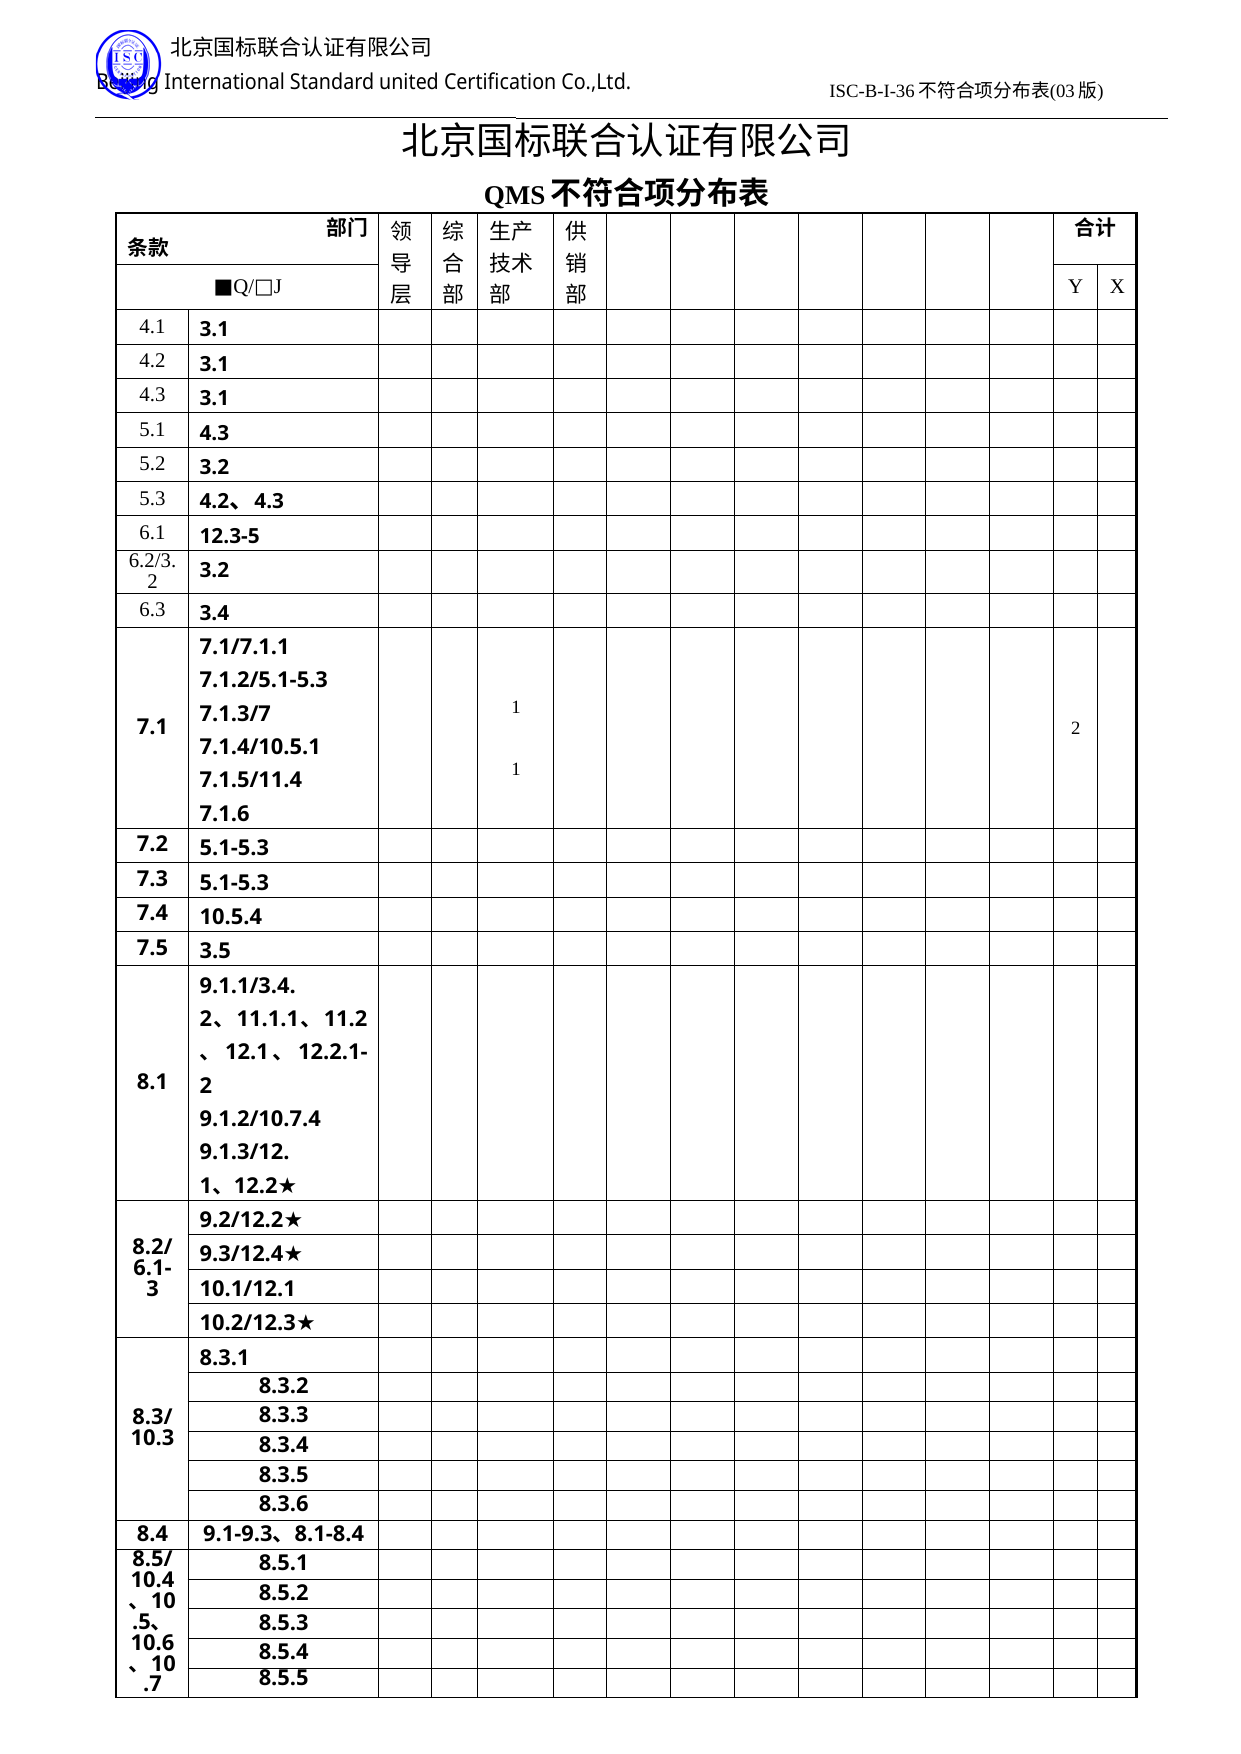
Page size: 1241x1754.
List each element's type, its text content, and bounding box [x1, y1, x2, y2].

table_cell 5.3 [117, 482, 188, 515]
table_cell [1098, 448, 1135, 481]
table_cell [432, 1201, 477, 1234]
table_cell [1098, 1270, 1135, 1303]
table_cell 3.4 [189, 594, 378, 627]
table_cell [607, 1201, 670, 1234]
table_cell [863, 516, 925, 550]
table_cell [863, 863, 925, 897]
table_cell [1054, 1235, 1097, 1268]
table_cell [926, 829, 989, 862]
table_cell 9.1.1/3.4.2、11.1.1、11.2、12.1、12.2.1-2 9.1.2/10.7.4 9.1.3/12.1、12.2★ [189, 966, 378, 1200]
table_cell [799, 1521, 862, 1549]
table_cell [735, 345, 798, 378]
table_cell [379, 1491, 431, 1519]
table_cell [478, 932, 553, 965]
table_cell [990, 345, 1053, 378]
table_cell [554, 1402, 606, 1431]
table_cell [671, 1521, 734, 1549]
table_cell [379, 1235, 431, 1268]
table_cell [554, 1669, 606, 1697]
table_cell [379, 413, 431, 447]
table_cell [607, 345, 670, 378]
table_cell [607, 1270, 670, 1303]
table_cell 9.3/12.4★ [189, 1235, 378, 1268]
table_cell [432, 482, 477, 515]
table_cell [671, 1304, 734, 1337]
table_cell [379, 1304, 431, 1337]
table_cell 8.3.2 [189, 1373, 378, 1401]
table_cell [554, 628, 606, 828]
table_cell [478, 1491, 553, 1519]
table_cell [1098, 1373, 1135, 1401]
text 北京国标联合认证有限公司 [96, 124, 1157, 162]
table_cell [607, 551, 670, 592]
table_cell 4.3 [189, 413, 378, 447]
table_cell [799, 482, 862, 515]
table_cell [607, 448, 670, 481]
table_cell 8.5.4 [189, 1639, 378, 1667]
table_cell [432, 1338, 477, 1372]
table_cell [671, 863, 734, 897]
table_cell [926, 1491, 989, 1519]
table_cell [735, 1201, 798, 1234]
table_cell [1054, 1432, 1097, 1460]
table_cell 4.2 [117, 345, 188, 378]
table_cell 10.5.4 [189, 898, 378, 931]
table_cell [863, 1432, 925, 1460]
table_cell [1054, 1609, 1097, 1638]
table_cell [799, 932, 862, 965]
table_cell [863, 482, 925, 515]
table_cell [671, 966, 734, 1200]
table_cell [1054, 448, 1097, 481]
table_cell [990, 1521, 1053, 1549]
table_cell [607, 516, 670, 550]
table_cell [735, 829, 798, 862]
table_cell [379, 1373, 431, 1401]
table_cell [478, 1580, 553, 1608]
table_cell [735, 1304, 798, 1337]
table_cell [863, 1550, 925, 1579]
table_cell [1098, 482, 1135, 515]
table_cell [607, 1373, 670, 1401]
table_cell [926, 345, 989, 378]
table_cell [863, 1669, 925, 1697]
table_cell [432, 345, 477, 378]
table_cell [554, 1373, 606, 1401]
table_cell [478, 1639, 553, 1667]
table_cell [478, 1235, 553, 1268]
table_cell [799, 413, 862, 447]
table_cell [607, 1639, 670, 1667]
table_cell [607, 1521, 670, 1549]
table_cell 3.1 [189, 345, 378, 378]
table_cell [735, 1609, 798, 1638]
table_cell [554, 482, 606, 515]
table_cell [1054, 1270, 1097, 1303]
table_cell [432, 594, 477, 627]
table_cell [1098, 863, 1135, 897]
table_cell [1054, 345, 1097, 378]
table_cell [735, 413, 798, 447]
table_cell [554, 1304, 606, 1337]
table_cell [607, 1304, 670, 1337]
table_cell 6.1 [117, 516, 188, 550]
table_cell [379, 551, 431, 592]
table_cell [799, 594, 862, 627]
table_cell [990, 310, 1053, 343]
table_cell [1098, 966, 1135, 1200]
table_cell [671, 1461, 734, 1490]
table_cell [1098, 898, 1135, 931]
table_cell [432, 1521, 477, 1549]
table_cell [478, 551, 553, 592]
table_cell [554, 594, 606, 627]
table_cell 3.2 [189, 551, 378, 592]
table_cell [432, 1402, 477, 1431]
table_cell [478, 1373, 553, 1401]
table_cell [926, 1270, 989, 1303]
table_cell [1054, 863, 1097, 897]
table_cell [607, 1609, 670, 1638]
table_cell [1098, 1669, 1135, 1697]
table_cell [607, 379, 670, 412]
table_cell 7.1/7.1.1 7.1.2/5.1-5.3 7.1.3/7 7.1.4/10.5.1 7.1.5/11.4 7.1.6 [189, 628, 378, 828]
table_cell [926, 863, 989, 897]
table_cell [863, 413, 925, 447]
table_cell [671, 932, 734, 965]
table_cell [1054, 1201, 1097, 1234]
table_cell [607, 1432, 670, 1460]
table_cell 10.2/12.3★ [189, 1304, 378, 1337]
table_cell [735, 1639, 798, 1667]
table_cell [478, 966, 553, 1200]
table_cell [799, 1270, 862, 1303]
table_cell [863, 1235, 925, 1268]
table_cell [607, 1580, 670, 1608]
table_cell [1054, 966, 1097, 1200]
table_cell [990, 1304, 1053, 1337]
table_cell 6.2/3.2 [117, 551, 188, 592]
table_cell 8.3.5 [189, 1461, 378, 1490]
table_cell [607, 863, 670, 897]
table_cell [554, 1609, 606, 1638]
table_cell [1098, 345, 1135, 378]
table_cell [990, 1235, 1053, 1268]
table_cell [432, 966, 477, 1200]
table_cell [1054, 1373, 1097, 1401]
table_cell [478, 1461, 553, 1490]
table_cell [379, 1201, 431, 1234]
table_cell [432, 551, 477, 592]
table_cell [478, 516, 553, 550]
table_cell [432, 1550, 477, 1579]
table_cell [432, 628, 477, 828]
table_cell [1054, 1461, 1097, 1490]
picture [95, 30, 163, 99]
table_cell 8.5.1 [189, 1550, 378, 1579]
table_cell 3.2 [189, 448, 378, 481]
table_cell [554, 448, 606, 481]
table_cell [1054, 1402, 1097, 1431]
table_cell [1098, 1521, 1135, 1549]
table_cell [607, 898, 670, 931]
table_cell 4.2、4.3 [189, 482, 378, 515]
table_cell [926, 628, 989, 828]
table_cell [926, 1373, 989, 1401]
table_cell [863, 1270, 925, 1303]
table_cell [1054, 1304, 1097, 1337]
table_cell [735, 966, 798, 1200]
table_cell [1098, 1201, 1135, 1234]
table_cell [799, 829, 862, 862]
table_cell [735, 1373, 798, 1401]
table_cell 3.5 [189, 932, 378, 965]
table_cell [554, 1338, 606, 1372]
table_cell [799, 966, 862, 1200]
table_cell 7.1 [117, 628, 188, 828]
table_cell [379, 829, 431, 862]
table_header [607, 214, 670, 309]
table_cell [432, 863, 477, 897]
table_cell [478, 898, 553, 931]
table_cell [990, 1338, 1053, 1372]
table_cell [863, 829, 925, 862]
table_cell [735, 310, 798, 343]
table_cell [863, 1304, 925, 1337]
table_cell 8.3.6 [189, 1491, 378, 1519]
table_cell [478, 482, 553, 515]
table_cell [607, 966, 670, 1200]
table_cell [554, 379, 606, 412]
table_cell [554, 863, 606, 897]
table_cell [432, 448, 477, 481]
table_cell [926, 1432, 989, 1460]
table_cell [926, 1338, 989, 1372]
table_cell 1 1 [478, 628, 553, 828]
table_cell [1098, 1304, 1135, 1337]
table_cell [799, 1491, 862, 1519]
table_cell [926, 1402, 989, 1431]
table_cell [671, 898, 734, 931]
table_cell [671, 516, 734, 550]
table_cell [478, 345, 553, 378]
table_cell [554, 932, 606, 965]
table_cell [478, 863, 553, 897]
table_cell [735, 551, 798, 592]
table_cell [671, 345, 734, 378]
table_cell 8.3/ 10.3 [117, 1338, 188, 1519]
table_cell [1054, 1669, 1097, 1697]
table_cell [1098, 829, 1135, 862]
table_cell [379, 1669, 431, 1697]
table_cell [990, 829, 1053, 862]
table_cell [799, 1201, 862, 1234]
table_cell [990, 413, 1053, 447]
table_cell [478, 1338, 553, 1372]
table_cell [863, 1201, 925, 1234]
table_cell [1054, 932, 1097, 965]
table_cell [671, 1201, 734, 1234]
table_cell [735, 448, 798, 481]
table_cell 5.1 [117, 413, 188, 447]
table_cell [554, 1270, 606, 1303]
table_cell [607, 1669, 670, 1697]
table_cell [1098, 594, 1135, 627]
table_cell [863, 932, 925, 965]
table_cell [432, 1373, 477, 1401]
table_cell 5.1-5.3 [189, 829, 378, 862]
table_cell [799, 1580, 862, 1608]
table_cell 7.5 [117, 932, 188, 965]
table_header 领导层 [379, 214, 431, 309]
table_cell [671, 628, 734, 828]
table_header [926, 214, 989, 309]
table_cell [478, 1270, 553, 1303]
table_cell [554, 345, 606, 378]
table_cell [990, 482, 1053, 515]
table_cell [735, 1270, 798, 1303]
table_cell [671, 1270, 734, 1303]
table_cell [554, 310, 606, 343]
table_cell [926, 413, 989, 447]
table_cell [926, 1521, 989, 1549]
table_cell [379, 379, 431, 412]
table_cell [671, 1402, 734, 1431]
table_cell [554, 1201, 606, 1234]
table_cell [671, 1609, 734, 1638]
table_cell 8.3.4 [189, 1432, 378, 1460]
table_cell [554, 1432, 606, 1460]
table_cell [1054, 1639, 1097, 1667]
table_cell [735, 1550, 798, 1579]
table_cell [1098, 1550, 1135, 1579]
table_cell 9.1-9.3、8.1-8.4 [189, 1521, 378, 1549]
table_cell [799, 628, 862, 828]
table_cell 12.3-5 [189, 516, 378, 550]
table_cell [1098, 310, 1135, 343]
table_cell [735, 1235, 798, 1268]
table_cell [432, 310, 477, 343]
table_cell Y [1054, 265, 1097, 309]
table_cell [1098, 1491, 1135, 1519]
table_cell [478, 829, 553, 862]
table_cell [990, 1491, 1053, 1519]
table_cell [926, 1550, 989, 1579]
table_cell [1098, 628, 1135, 828]
table_cell [432, 1461, 477, 1490]
table_cell [1098, 1402, 1135, 1431]
table_cell 7.2 [117, 829, 188, 862]
table_cell [926, 1461, 989, 1490]
table_cell [607, 1338, 670, 1372]
table_cell [671, 482, 734, 515]
table_cell [863, 1338, 925, 1372]
table_cell [990, 1270, 1053, 1303]
table_cell [863, 1491, 925, 1519]
table_cell [799, 898, 862, 931]
table_cell [926, 448, 989, 481]
table_cell [432, 1235, 477, 1268]
table_cell [990, 1580, 1053, 1608]
table_cell [607, 628, 670, 828]
table_cell [735, 1402, 798, 1431]
table_cell [926, 310, 989, 343]
table_cell [478, 594, 553, 627]
table_cell [799, 1669, 862, 1697]
table_cell [379, 1461, 431, 1490]
table_cell [379, 448, 431, 481]
table_cell [671, 1235, 734, 1268]
table_cell [799, 516, 862, 550]
table_cell [735, 516, 798, 550]
table_cell [478, 1402, 553, 1431]
table_cell [607, 594, 670, 627]
table_cell [926, 1304, 989, 1337]
table_cell 8.3.3 [189, 1402, 378, 1431]
table_cell [432, 1639, 477, 1667]
table_cell [1098, 1432, 1135, 1460]
table_cell [554, 1491, 606, 1519]
table_cell [607, 829, 670, 862]
table_cell [926, 594, 989, 627]
table_cell [926, 1669, 989, 1697]
table_cell [1054, 898, 1097, 931]
table_cell [379, 1639, 431, 1667]
table_cell [478, 1304, 553, 1337]
table_cell [671, 1373, 734, 1401]
table_cell [990, 628, 1053, 828]
table_cell [379, 966, 431, 1200]
table_cell [432, 1270, 477, 1303]
table_cell [671, 829, 734, 862]
table_cell [990, 594, 1053, 627]
table_cell [554, 1580, 606, 1608]
table_cell [432, 932, 477, 965]
table_cell [990, 898, 1053, 931]
table_cell [735, 628, 798, 828]
table_cell [735, 594, 798, 627]
table_cell [799, 1402, 862, 1431]
table_cell [1054, 379, 1097, 412]
table_cell [799, 551, 862, 592]
table_cell [799, 1609, 862, 1638]
table_cell [432, 1609, 477, 1638]
table_cell [1098, 413, 1135, 447]
table_cell [379, 1432, 431, 1460]
table_cell [1098, 1338, 1135, 1372]
table_header [799, 214, 862, 309]
table_cell [799, 1338, 862, 1372]
table_cell [432, 1304, 477, 1337]
table_cell 3.1 [189, 379, 378, 412]
table_cell [990, 1550, 1053, 1579]
table_cell [863, 1461, 925, 1490]
table_cell [1054, 829, 1097, 862]
table_cell [1098, 1461, 1135, 1490]
table_cell [671, 1491, 734, 1519]
table_cell 2 [1054, 628, 1097, 828]
table_cell [379, 1550, 431, 1579]
table_cell [799, 310, 862, 343]
table_cell [1054, 1338, 1097, 1372]
table_cell [478, 1521, 553, 1549]
table_cell [607, 932, 670, 965]
table_cell [554, 1235, 606, 1268]
table_cell [799, 1373, 862, 1401]
table_cell 7.4 [117, 898, 188, 931]
table_cell 5.1-5.3 [189, 863, 378, 897]
table_cell [863, 1580, 925, 1608]
table_cell [926, 898, 989, 931]
table_cell 5.2 [117, 448, 188, 481]
table_header [990, 214, 1053, 309]
table_cell [1054, 594, 1097, 627]
table_cell [478, 448, 553, 481]
table_cell [1098, 379, 1135, 412]
table_cell [990, 379, 1053, 412]
table_cell [799, 448, 862, 481]
table_cell [799, 379, 862, 412]
table_cell 8.5.3 [189, 1609, 378, 1638]
table_cell [671, 1550, 734, 1579]
table_cell [735, 1338, 798, 1372]
table_cell 4.1 [117, 310, 188, 343]
table_cell [863, 1402, 925, 1431]
table_cell [379, 1338, 431, 1372]
table_cell [554, 516, 606, 550]
table_cell [671, 310, 734, 343]
table_cell [554, 1639, 606, 1667]
table_cell [990, 1373, 1053, 1401]
table_cell [863, 551, 925, 592]
table_cell [799, 1461, 862, 1490]
text QMS不符合项分布表 [96, 174, 1157, 212]
table_cell ■Q/□J [117, 265, 378, 309]
table_cell [478, 413, 553, 447]
table_header 生产技术部 [478, 214, 553, 309]
table_cell 3.1 [189, 310, 378, 343]
table_cell [735, 898, 798, 931]
table_cell [1098, 932, 1135, 965]
table_cell 8.5.5 [189, 1669, 378, 1697]
table_cell [379, 345, 431, 378]
table_cell [671, 1338, 734, 1372]
table_cell [926, 932, 989, 965]
table_cell [990, 1669, 1053, 1697]
table_cell [554, 1550, 606, 1579]
table_cell [863, 628, 925, 828]
table_cell [432, 516, 477, 550]
table_cell [379, 1402, 431, 1431]
table_cell [671, 551, 734, 592]
table_header 合计 [1054, 214, 1135, 264]
table_cell [1098, 1639, 1135, 1667]
table_cell [379, 482, 431, 515]
table_cell [990, 1432, 1053, 1460]
table_cell [926, 1609, 989, 1638]
table_cell 7.3 [117, 863, 188, 897]
table_cell [799, 1639, 862, 1667]
table_cell [1098, 1235, 1135, 1268]
table_cell [671, 1669, 734, 1697]
table_cell [926, 1201, 989, 1234]
table_cell [1054, 482, 1097, 515]
table_cell [607, 1235, 670, 1268]
table_cell [735, 1669, 798, 1697]
table_cell [379, 1609, 431, 1638]
table_cell [863, 379, 925, 412]
table_cell [379, 516, 431, 550]
table_cell [863, 310, 925, 343]
table_cell [1054, 516, 1097, 550]
table_cell [554, 551, 606, 592]
table_cell [990, 516, 1053, 550]
table_cell 8.3.1 [189, 1338, 378, 1372]
table_cell [607, 1402, 670, 1431]
table_cell [607, 1550, 670, 1579]
table_cell [990, 1402, 1053, 1431]
table_cell 6.3 [117, 594, 188, 627]
table_cell [1054, 1491, 1097, 1519]
table_cell [379, 898, 431, 931]
table_cell [1054, 310, 1097, 343]
table_cell [432, 1491, 477, 1519]
table_cell [432, 413, 477, 447]
table_header 部门 条款 [117, 214, 378, 264]
table_cell [863, 1639, 925, 1667]
table_cell 8.2/6.1-3 [117, 1201, 188, 1337]
table_cell [671, 379, 734, 412]
table_cell [671, 1580, 734, 1608]
table_cell [799, 1550, 862, 1579]
table_cell [1054, 1550, 1097, 1579]
table_cell [554, 829, 606, 862]
table_cell [607, 1491, 670, 1519]
table_cell [863, 594, 925, 627]
table_cell [799, 863, 862, 897]
table_cell [863, 1521, 925, 1549]
table_cell [990, 1609, 1053, 1638]
table_cell [379, 628, 431, 828]
table_cell [990, 966, 1053, 1200]
table_cell [432, 1669, 477, 1697]
table_cell [379, 310, 431, 343]
table_cell [863, 1609, 925, 1638]
table_cell [1054, 551, 1097, 592]
table_cell [607, 310, 670, 343]
table_header 综合部 [432, 214, 477, 309]
table_cell [735, 863, 798, 897]
table_cell [554, 898, 606, 931]
table_header [863, 214, 925, 309]
table_cell [990, 551, 1053, 592]
table_cell 8.1 [117, 966, 188, 1200]
table_cell [735, 1461, 798, 1490]
table_cell [799, 1304, 862, 1337]
table_cell [735, 482, 798, 515]
table_cell [735, 1580, 798, 1608]
table_cell [799, 1235, 862, 1268]
table_cell [990, 1201, 1053, 1234]
table_cell [1098, 1580, 1135, 1608]
table_cell [478, 310, 553, 343]
table_cell [607, 1461, 670, 1490]
table_cell 4.3 [117, 379, 188, 412]
table_cell [671, 1432, 734, 1460]
table_cell [926, 1235, 989, 1268]
table_cell 9.2/12.2★ [189, 1201, 378, 1234]
table_cell [863, 448, 925, 481]
table_cell [554, 413, 606, 447]
table_cell [863, 898, 925, 931]
table_cell [607, 413, 670, 447]
table_cell [379, 932, 431, 965]
table_cell [478, 1201, 553, 1234]
table_cell 8.5/10.4、10.5、10.6、10.7 [117, 1550, 188, 1697]
table_cell [671, 594, 734, 627]
table_cell 8.5.2 [189, 1580, 378, 1608]
table_cell [432, 898, 477, 931]
table_cell [1054, 1580, 1097, 1608]
table_cell [554, 1461, 606, 1490]
table_cell [554, 1521, 606, 1549]
table_cell [926, 1639, 989, 1667]
table_cell [990, 932, 1053, 965]
table_cell [926, 516, 989, 550]
table_cell [926, 966, 989, 1200]
table_cell [926, 1580, 989, 1608]
table_cell [554, 966, 606, 1200]
table_cell [926, 551, 989, 592]
table_cell [735, 932, 798, 965]
table_cell [863, 966, 925, 1200]
table_cell [671, 1639, 734, 1667]
table_header [671, 214, 734, 309]
table_cell [990, 448, 1053, 481]
table_cell [1098, 516, 1135, 550]
table_cell [926, 379, 989, 412]
table_cell [990, 1639, 1053, 1667]
table_cell [478, 1432, 553, 1460]
table_cell [432, 379, 477, 412]
table_cell [735, 379, 798, 412]
table_cell [379, 1521, 431, 1549]
table_cell [607, 482, 670, 515]
table_cell [926, 482, 989, 515]
table_cell [1054, 1521, 1097, 1549]
table_cell [1098, 1609, 1135, 1638]
table_cell 8.4 [117, 1521, 188, 1549]
table_header 供销部 [554, 214, 606, 309]
table_cell [379, 863, 431, 897]
table_cell [432, 1580, 477, 1608]
table_cell [735, 1432, 798, 1460]
table_cell [1054, 413, 1097, 447]
table_cell [478, 379, 553, 412]
table_cell [432, 829, 477, 862]
table_cell [379, 1580, 431, 1608]
table_cell [432, 1432, 477, 1460]
table_cell [990, 863, 1053, 897]
table_cell [735, 1521, 798, 1549]
table_cell X [1098, 265, 1135, 309]
table_cell [379, 1270, 431, 1303]
table_header [735, 214, 798, 309]
table_cell [671, 448, 734, 481]
table_cell [799, 1432, 862, 1460]
table_cell 10.1/12.1 [189, 1270, 378, 1303]
table_cell [478, 1550, 553, 1579]
table_cell [478, 1669, 553, 1697]
table_cell [671, 413, 734, 447]
table_cell [799, 345, 862, 378]
table_cell [863, 1373, 925, 1401]
table_cell [379, 594, 431, 627]
table_cell [1098, 551, 1135, 592]
table_cell [990, 1461, 1053, 1490]
table_cell [478, 1609, 553, 1638]
table_cell [863, 345, 925, 378]
table_cell [735, 1491, 798, 1519]
